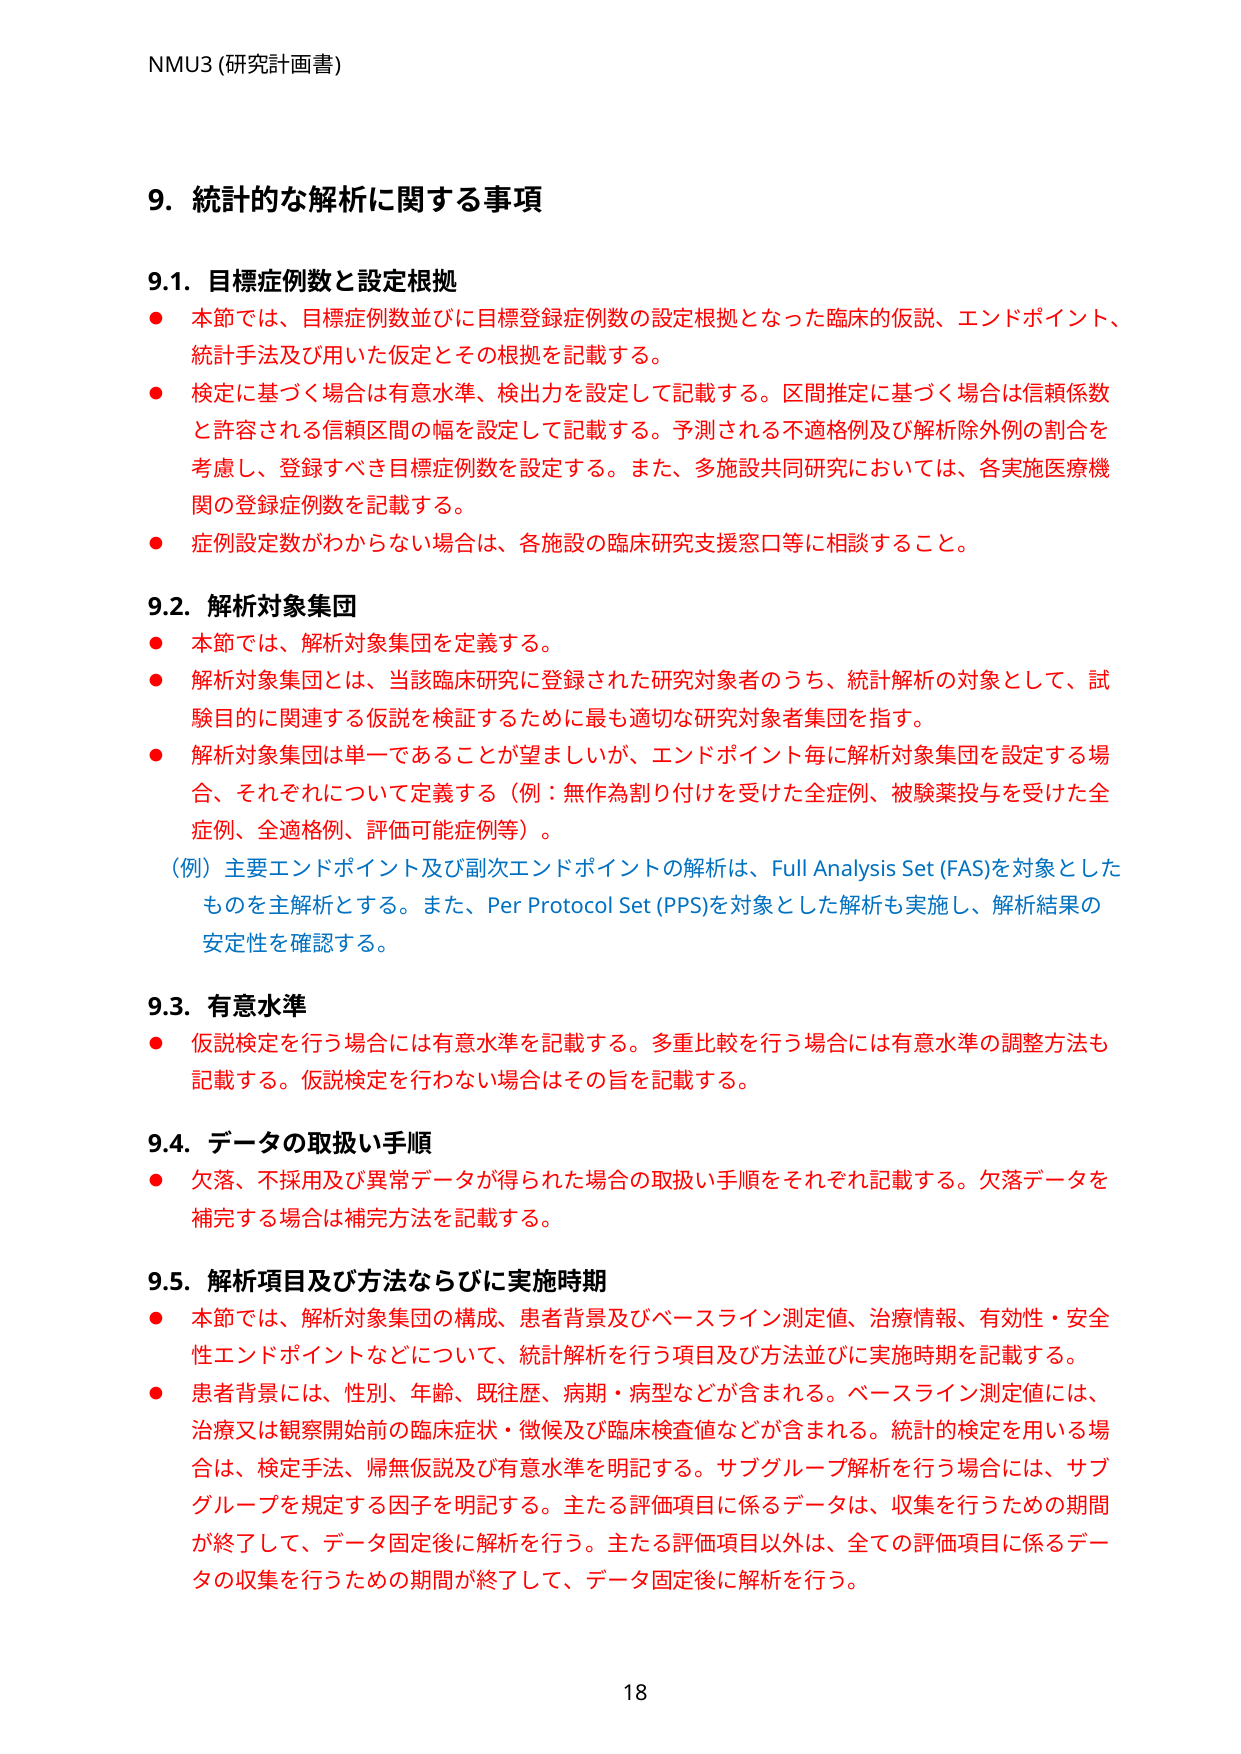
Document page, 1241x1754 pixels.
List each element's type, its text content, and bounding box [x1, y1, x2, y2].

subtitle 統計的な解析に関する事項 [148, 161, 1122, 236]
subtitle 解析項目及び方法ならびに実施時期 [148, 1261, 1122, 1298]
list 本節では、解析対象集団を定義する。 [148, 623, 1122, 661]
subtitle 有意水準 [148, 986, 1122, 1023]
list 仮説検定を行う場合には有意水準を記載する。多重比較を行う場合には有意水準の調整方法も記載する。仮説検定を行わない場合はその旨を記載する。 [148, 1023, 1122, 1098]
list 本節では、目標症例数並びに目標登録症例数の設定根拠となった臨床的仮説、エンドポイント、統計手法及び用いた仮定とその根拠を記載する。 [148, 298, 1122, 373]
text （例）主要エンドポイント及び副次エンドポイントの解析は、Full Analysis Set (FAS)を対象としたものを主解析とする。また、Per Protocol Set (PPS)を対象とした解析も実施し、解析結果の安定性を確認する。 [159, 848, 1122, 961]
subtitle データの取扱い手順 [148, 1123, 1122, 1161]
list 患者背景には、性別、年齢、既往歴、病期・病型などが含まれる。ベースライン測定値には、治療又は観察開始前の臨床症状・徴候及び臨床検査値などが含まれる。統計的検定を用いる場合は、検定手法、帰無仮説及び有意水準を明記する。サブグループ解析を行う場合には、サブグループを規定する因子を明記する。主たる評価項目に係るデータは、収集を行うための期間が終了して、データ固定後に解析を行う。主たる評価項目以外は、全ての評価項目に係るデータの収集を行うための期間が終了して、データ固定後に解析を行う。 [148, 1373, 1122, 1598]
list 解析対象集団とは、当該臨床研究に登録された研究対象者のうち、統計解析の対象として、試験目的に関連する仮説を検証するために最も適切な研究対象者集団を指す。 [148, 661, 1122, 736]
list 本節では、解析対象集団の構成、患者背景及びベースライン測定値、治療情報、有効性・安全性エンドポイントなどについて、統計解析を行う項目及び方法並びに実施時期を記載する。 [148, 1298, 1122, 1373]
list 検定に基づく場合は有意水準、検出力を設定して記載する。区間推定に基づく場合は信頼係数と許容される信頼区間の幅を設定して記載する。予測される不適格例及び解析除外例の割合を考慮し、登録すべき目標症例数を設定する。また、多施設共同研究においては、各実施医療機関の登録症例数を記載する。 [148, 373, 1122, 523]
subtitle 目標症例数と設定根拠 [148, 261, 1122, 298]
list 欠落、不採用及び異常データが得られた場合の取扱い手順をそれぞれ記載する。欠落データを補完する場合は補完方法を記載する。 [148, 1161, 1122, 1236]
list 解析対象集団は単一であることが望ましいが、エンドポイント毎に解析対象集団を設定する場合、それぞれについて定義する（例：無作為割り付けを受けた全症例、被験薬投与を受けた全症例、全適格例、評価可能症例等）。 [148, 736, 1122, 848]
list 症例設定数がわからない場合は、各施設の臨床研究支援窓口等に相談すること。 [148, 523, 1122, 561]
subtitle 解析対象集団 [148, 586, 1122, 623]
